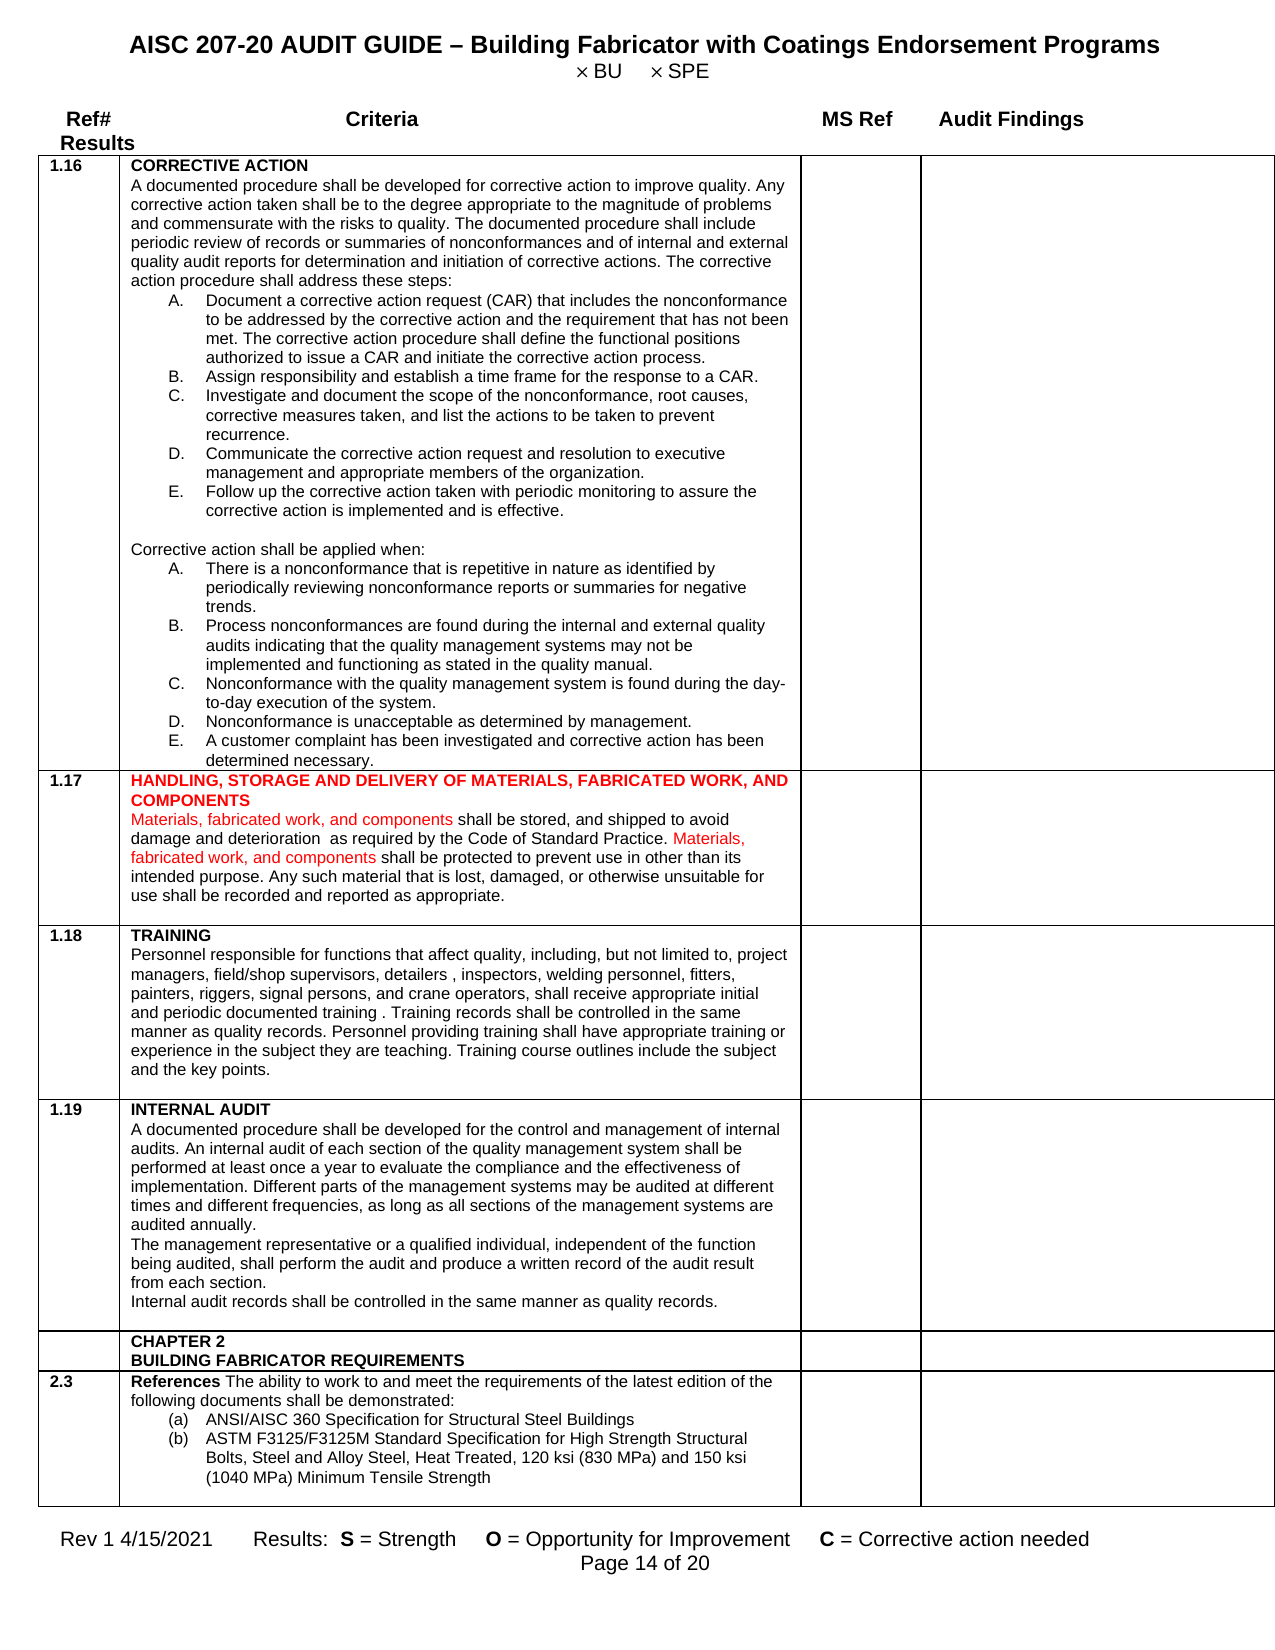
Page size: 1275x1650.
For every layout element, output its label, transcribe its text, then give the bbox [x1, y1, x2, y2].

table_cell INTERNAL AUDIT A documented procedure shall be developed for the control and management of internal audits. An internal audit of each section of the quality management system shall be performed at least once a year to evaluate the compliance and the effectiveness of implementation. Different parts of the management systems may be audited at different times and different frequencies, as long as all sections of the management systems are audited annually. The management representative or a qualified individual, independent of the function being audited, shall perform the audit and produce a written record of the audit result from each section. Internal audit records shall be controlled in the same manner as quality records. [120, 1100, 800, 1330]
table_cell [922, 1372, 1274, 1506]
table_cell 1.19 [39, 1100, 119, 1330]
table_cell [922, 1332, 1274, 1370]
table_cell 1.17 [39, 771, 119, 924]
table_cell [922, 156, 1274, 769]
table_cell 1.16 [39, 156, 119, 769]
table_cell [39, 1332, 119, 1370]
table_cell CHAPTER 2 BUILDING FABRICATOR REQUIREMENTS [120, 1332, 800, 1370]
table_cell [802, 1332, 920, 1370]
table_cell [802, 1372, 920, 1506]
table_cell [802, 771, 920, 924]
table_cell [922, 926, 1274, 1098]
table_cell [922, 771, 1274, 924]
table_cell [802, 926, 920, 1098]
table_cell 1.18 [39, 926, 119, 1098]
table_cell HANDLING, STORAGE AND DELIVERY OF MATERIALS, FABRICATED WORK, AND COMPONENTS Materials, fabricated work, and components shall be stored, and shipped to avoid damage and deterioration as required by the Code of Standard Practice. Materials, fabricated work, and components shall be protected to prevent use in other than its intended purpose. Any such material that is lost, damaged, or otherwise unsuitable for use shall be recorded and reported as appropriate. [120, 771, 800, 924]
table_cell CORRECTIVE ACTION A documented procedure shall be developed for corrective action to improve quality. Any corrective action taken shall be to the degree appropriate to the magnitude of problems and commensurate with the risks to quality. The documented procedure shall include periodic review of records or summaries of nonconformances and of internal and external quality audit reports for determination and initiation of corrective actions. The corrective action procedure shall address these steps: Document a corrective action request (CAR) that includes the nonconformance to be addressed by the corrective action and the requirement that has not been met. The corrective action procedure shall define the functional positions authorized to issue a CAR and initiate the corrective action process. Assign responsibility and establish a time frame for the response to a CAR. Investigate and document the scope of the nonconformance, root causes, corrective measures taken, and list the actions to be taken to prevent recurrence. Communicate the corrective action request and resolution to executive management and appropriate members of the organization. Follow up the corrective action taken with periodic monitoring to assure the corrective action is implemented and is effective. Corrective action shall be applied when: There is a nonconformance that is repetitive in nature as identified by periodically reviewing nonconformance reports or summaries for negative trends. Process nonconformances are found during the internal and external quality audits indicating that the quality management systems may not be implemented and functioning as stated in the quality manual. Nonconformance with the quality management system is found during the day-to-day execution of the system. Nonconformance is unacceptable as determined by management. A customer complaint has been investigated and corrective action has been determined necessary. [120, 156, 800, 769]
table_cell [802, 1100, 920, 1330]
table_cell References The ability to work to and meet the requirements of the latest edition of the following documents shall be demonstrated: ANSI/AISC 360 Specification for Structural Steel Buildings ASTM F3125/F3125M Standard Specification for High Strength Structural Bolts, Steel and Alloy Steel, Heat Treated, 120 ksi (830 MPa) and 150 ksi (1040 MPa) Minimum Tensile Strength [120, 1372, 800, 1506]
table_cell 2.3 [39, 1372, 119, 1506]
table_cell [922, 1100, 1274, 1330]
table_cell TRAINING Personnel responsible for functions that affect quality, including, but not limited to, project managers, field/shop supervisors, detailers , inspectors, welding personnel, fitters, painters, riggers, signal persons, and crane operators, shall receive appropriate initial and periodic documented training . Training records shall be controlled in the same manner as quality records. Personnel providing training shall have appropriate training or experience in the subject they are teaching. Training course outlines include the subject and the key points. [120, 926, 800, 1098]
table_cell [802, 156, 920, 769]
